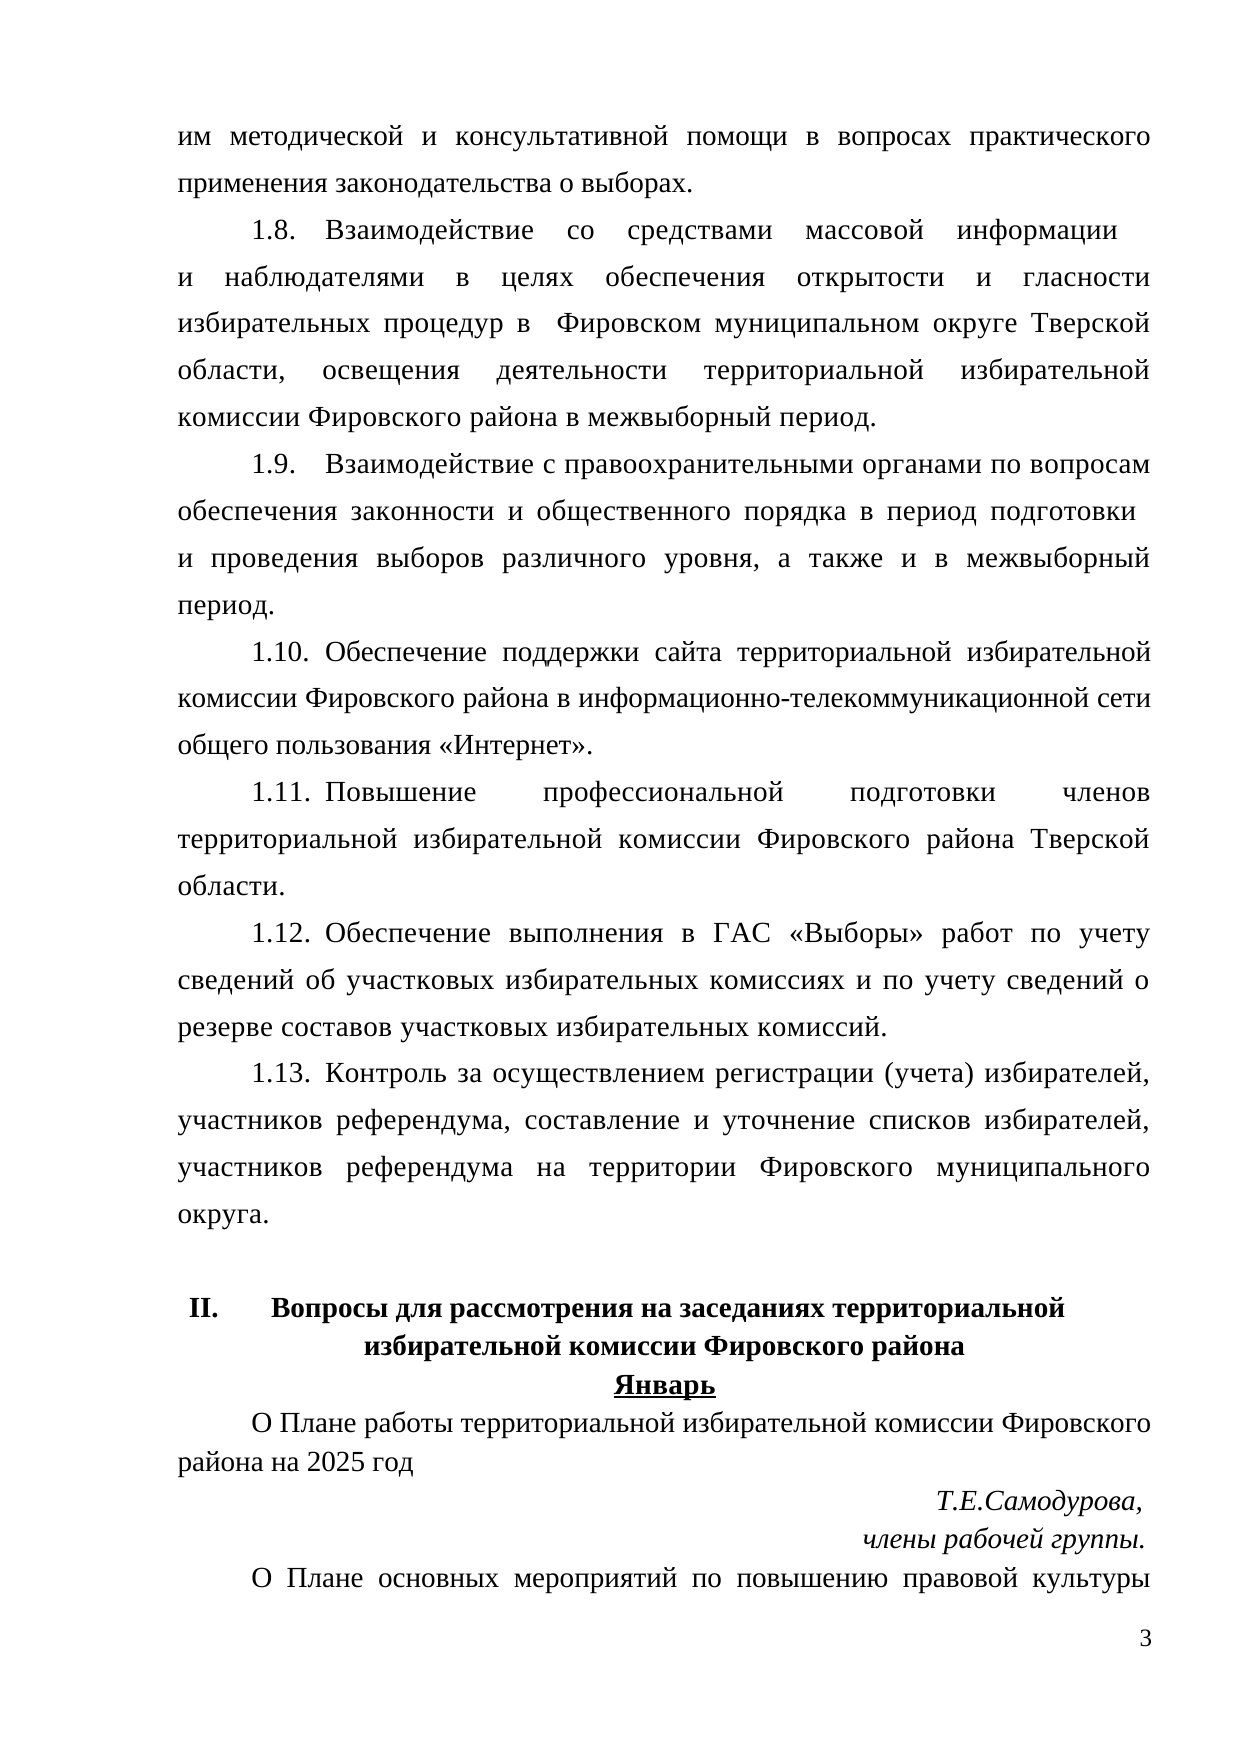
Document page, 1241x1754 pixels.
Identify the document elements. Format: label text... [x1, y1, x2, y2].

list Обеспечение поддержки сайта территориальной избирательной комиссии Фировского района в информационно-телекоммуникационной сети общего пользования «Интернет». [177, 634, 1152, 761]
text Т.Е.Самодурова, [177, 1483, 1152, 1516]
list Вопросы для рассмотрения на заседаниях территориальной избирательной комиссии Фировского района [102, 1290, 1152, 1362]
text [177, 1560, 1152, 1593]
text члены рабочей группы. [177, 1521, 1152, 1555]
text О Плане работы территориальной избирательной комиссии Фировского района на 2025 год [177, 1406, 1152, 1478]
list Взаимодействие со средствами массовой информации и наблюдателями в целях обеспечения открытости и гласности избирательных процедур в Фировском муниципальном округе Тверской области, освещения деятельности территориальной избирательной комиссии Фировского района в межвыборный период. [177, 212, 1152, 433]
list Обеспечение выполнения в ГАС «Выборы» работ по учету сведений об участковых избирательных комиссиях и по учету сведений о резерве составов участковых избирательных комиссий. [177, 915, 1152, 1042]
list Повышение профессиональной подготовки членов территориальной избирательной комиссии Фировского района Тверской области. [177, 774, 1152, 902]
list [177, 118, 1152, 198]
list Взаимодействие с правоохранительными органами по вопросам обеспечения законности и общественного порядка в период подготовки и проведения выборов различного уровня, а также и в межвыборный период. [177, 446, 1152, 620]
list Контроль за осуществлением регистрации (учета) избирателей, участников референдума, составление и уточнение списков избирателей, участников референдума на территории Фировского муниципального округа. [177, 1056, 1152, 1230]
text Январь [177, 1367, 1152, 1401]
